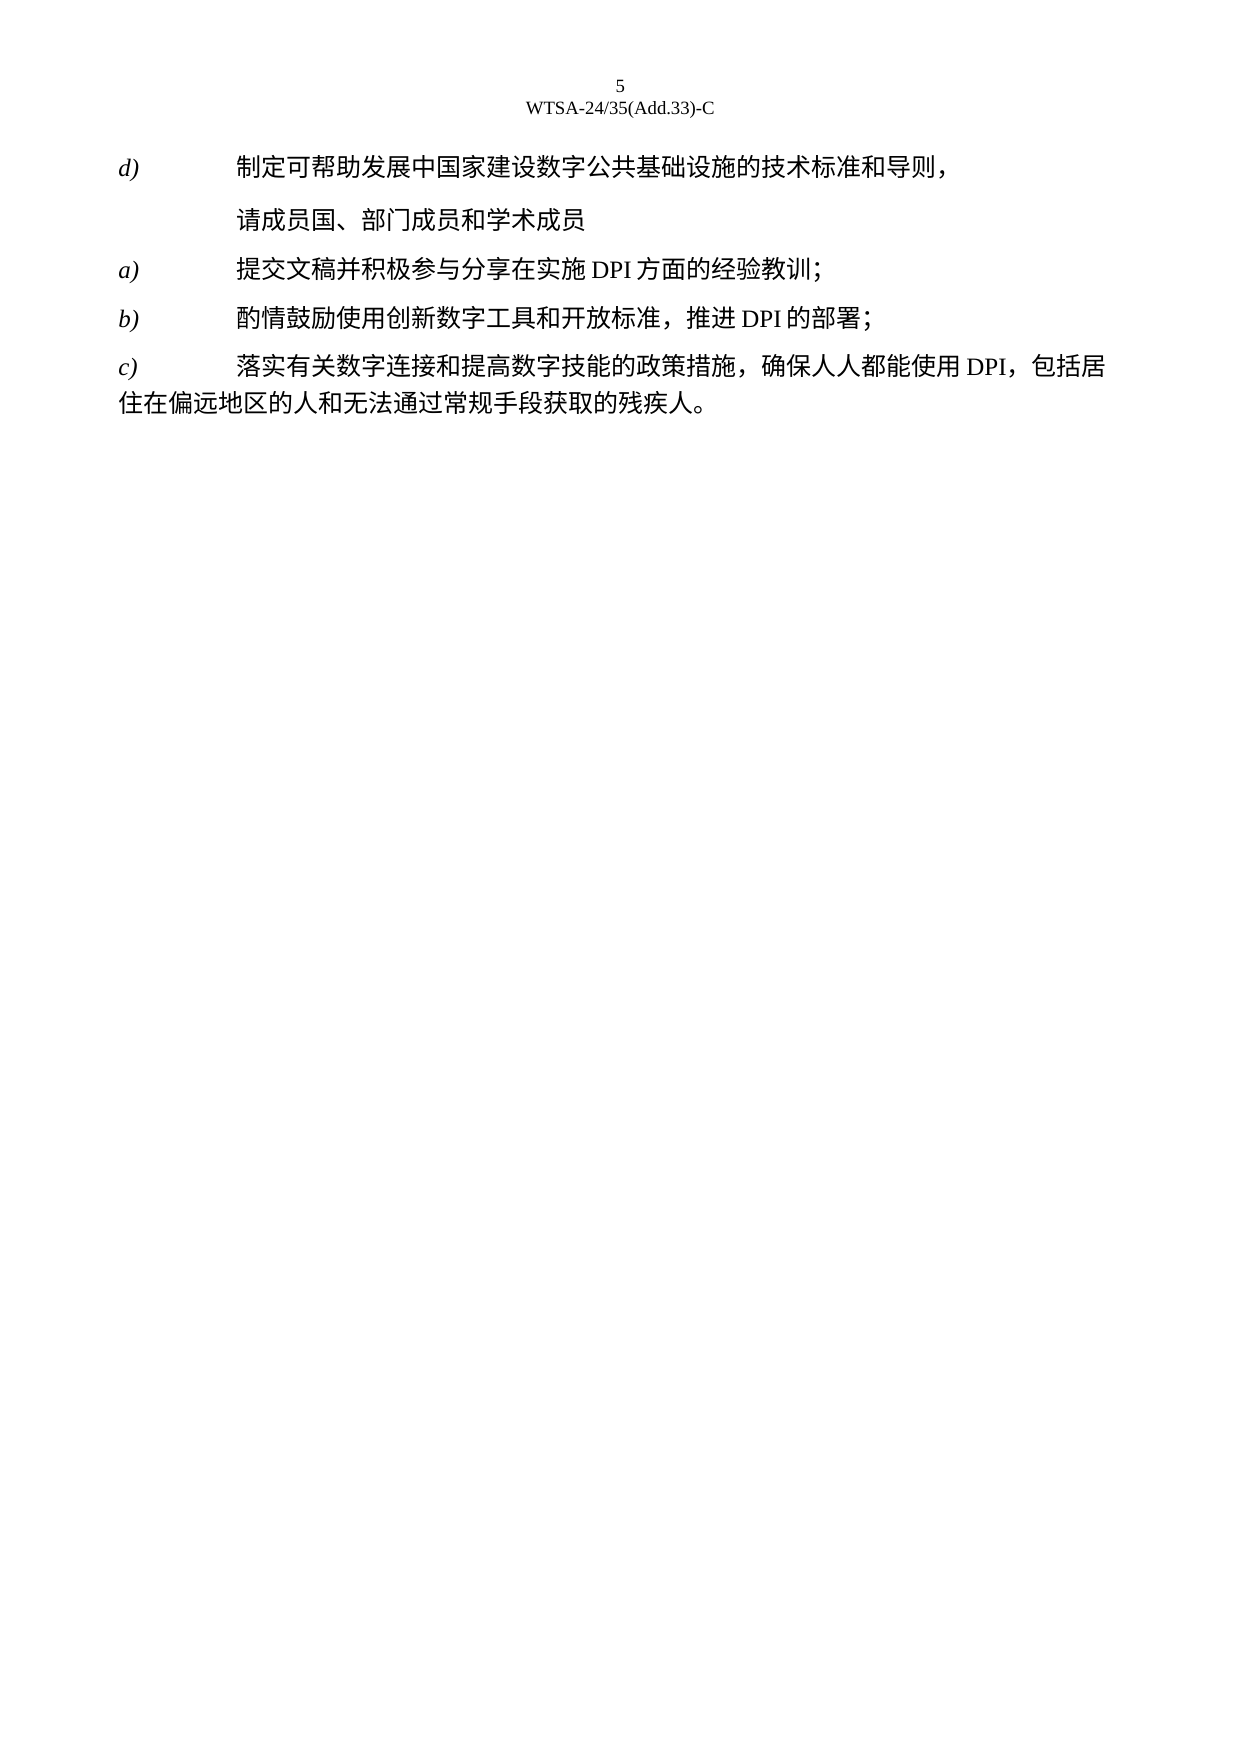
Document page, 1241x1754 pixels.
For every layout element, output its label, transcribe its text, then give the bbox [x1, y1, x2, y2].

text b) 酌情鼓励使用创新数字工具和开放标准，推进DPI的部署； [118, 298, 1122, 334]
text d) 制定可帮助发展中国家建设数字公共基础设施的技术标准和导则， [118, 148, 1122, 184]
text a) 提交文稿并积极参与分享在实施DPI方面的经验教训； [118, 249, 1122, 286]
text 请成员国、部门成员和学术成员 [236, 201, 1122, 237]
text c) 落实有关数字连接和提高数字技能的政策措施，确保人人都能使用DPI，包括居住在偏远地区的人和无法通过常规手段获取的残疾人。 [118, 347, 1122, 419]
